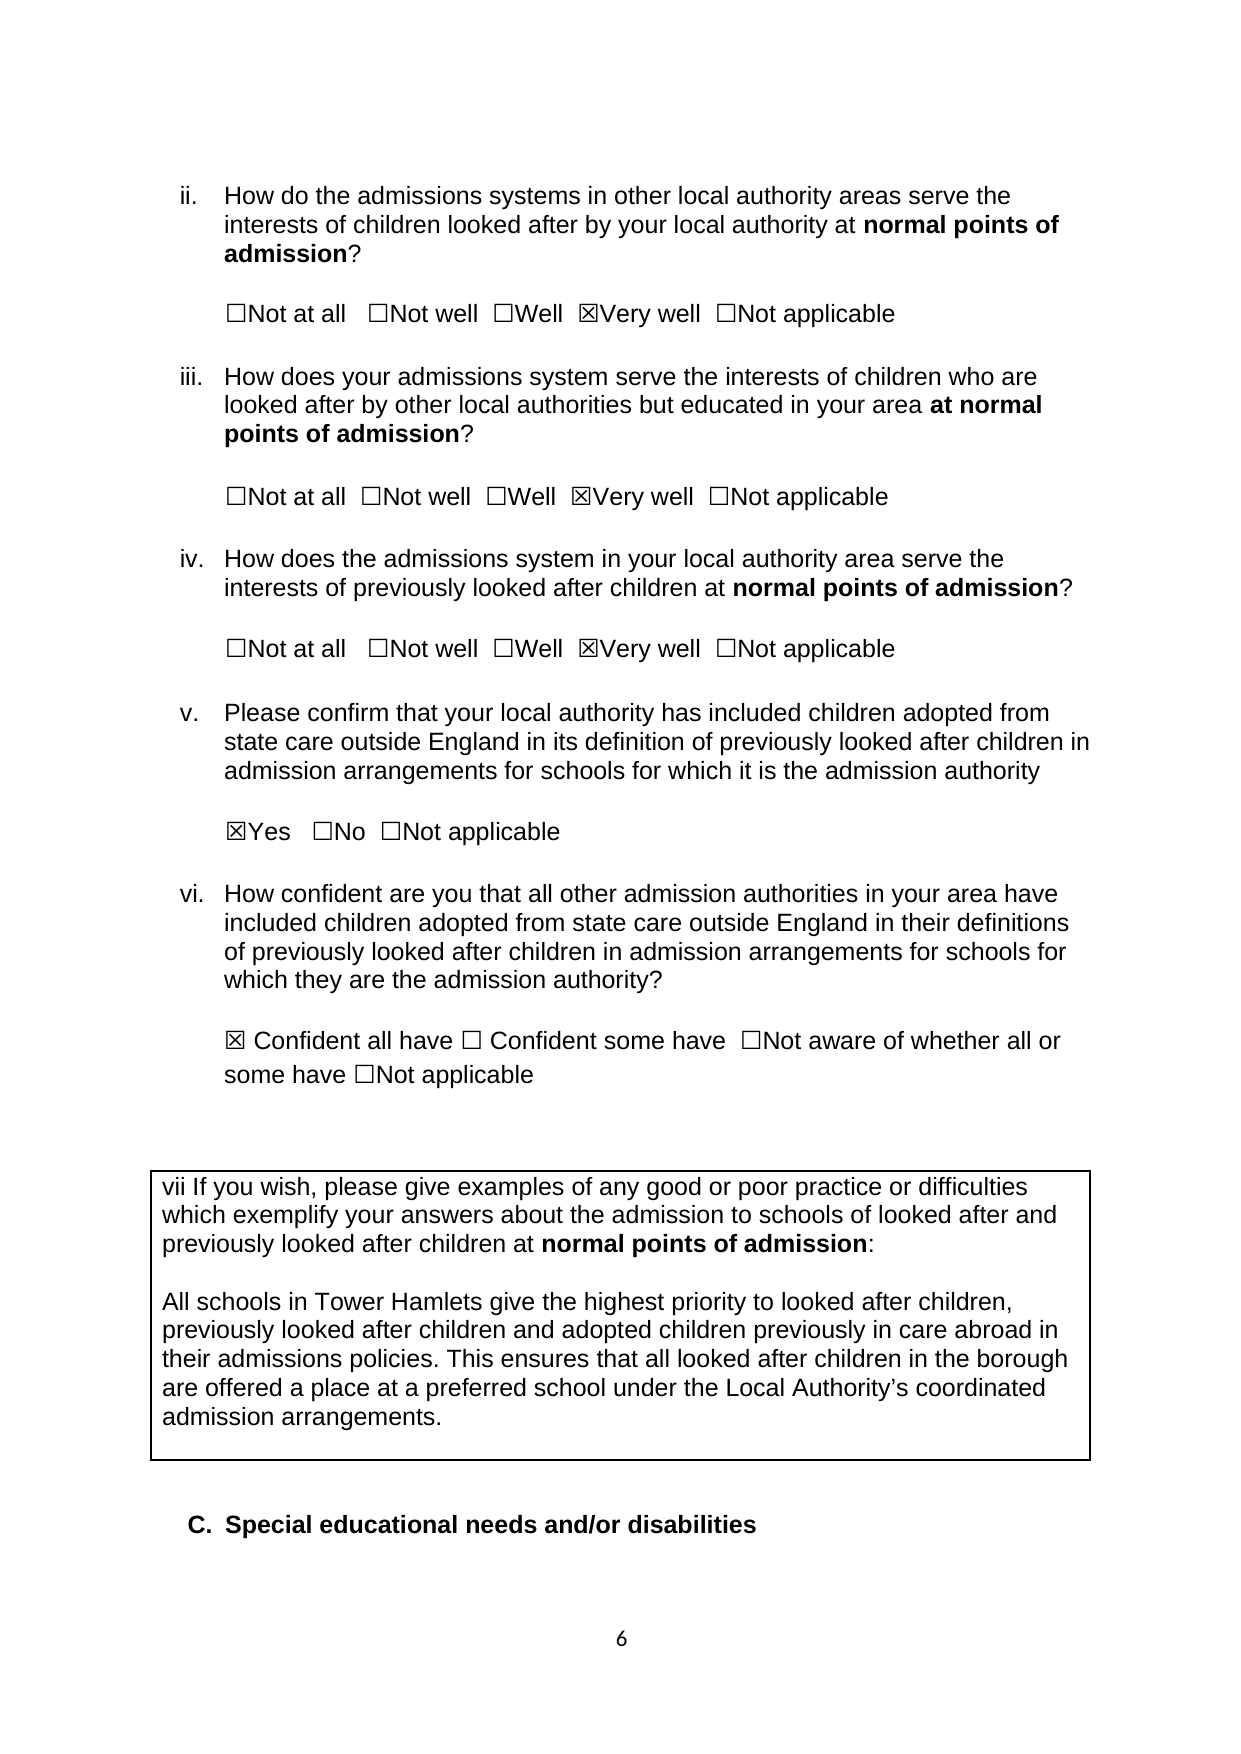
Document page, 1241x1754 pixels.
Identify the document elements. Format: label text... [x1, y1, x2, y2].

list Not at all Not well Well Very well Not applicable [225, 296, 1093, 330]
table_header vii If you wish, please give examples of any good or poor practice or difficulties which exemplify your answers about the admission to schools of looked after and previously looked after children at normal points of admission: All schools in Tower Hamlets give the highest priority to looked after children, previously looked after children and adopted children previously in care abroad in their admissions policies. This ensures that all looked after children in the borough are offered a place at a preferred school under the Local Authority’s coordinated admission arrangements. [152, 1172, 1089, 1459]
list Not at all Not well Well Very well Not applicable [225, 479, 1093, 513]
list How confident are you that all other admission authorities in your area have included children adopted from state care outside England in their definitions of previously looked after children in admission arrangements for schools for which they are the admission authority? [179, 879, 1093, 994]
list Yes No Not applicable [225, 813, 1093, 847]
list How does the admissions system in your local authority area serve the interests of previously looked after children at normal points of admission? [179, 544, 1093, 602]
list Confident all have Confident some have Not aware of whether all or some have Not applicable [224, 1023, 1093, 1091]
list Not at all Not well Well Very well Not applicable [225, 631, 1093, 665]
list Please confirm that your local authority has included children adopted from state care outside England in its definition of previously looked after children in admission arrangements for schools for which it is the admission authority [179, 698, 1093, 785]
subtitle Special educational needs and/or disabilities [187, 1511, 1093, 1539]
list How does your admissions system serve the interests of children who are looked after by other local authorities but educated in your area at normal points of admission? [179, 362, 1093, 448]
list How do the admissions systems in other local authority areas serve the interests of children looked after by your local authority at normal points of admission? [179, 181, 1093, 267]
